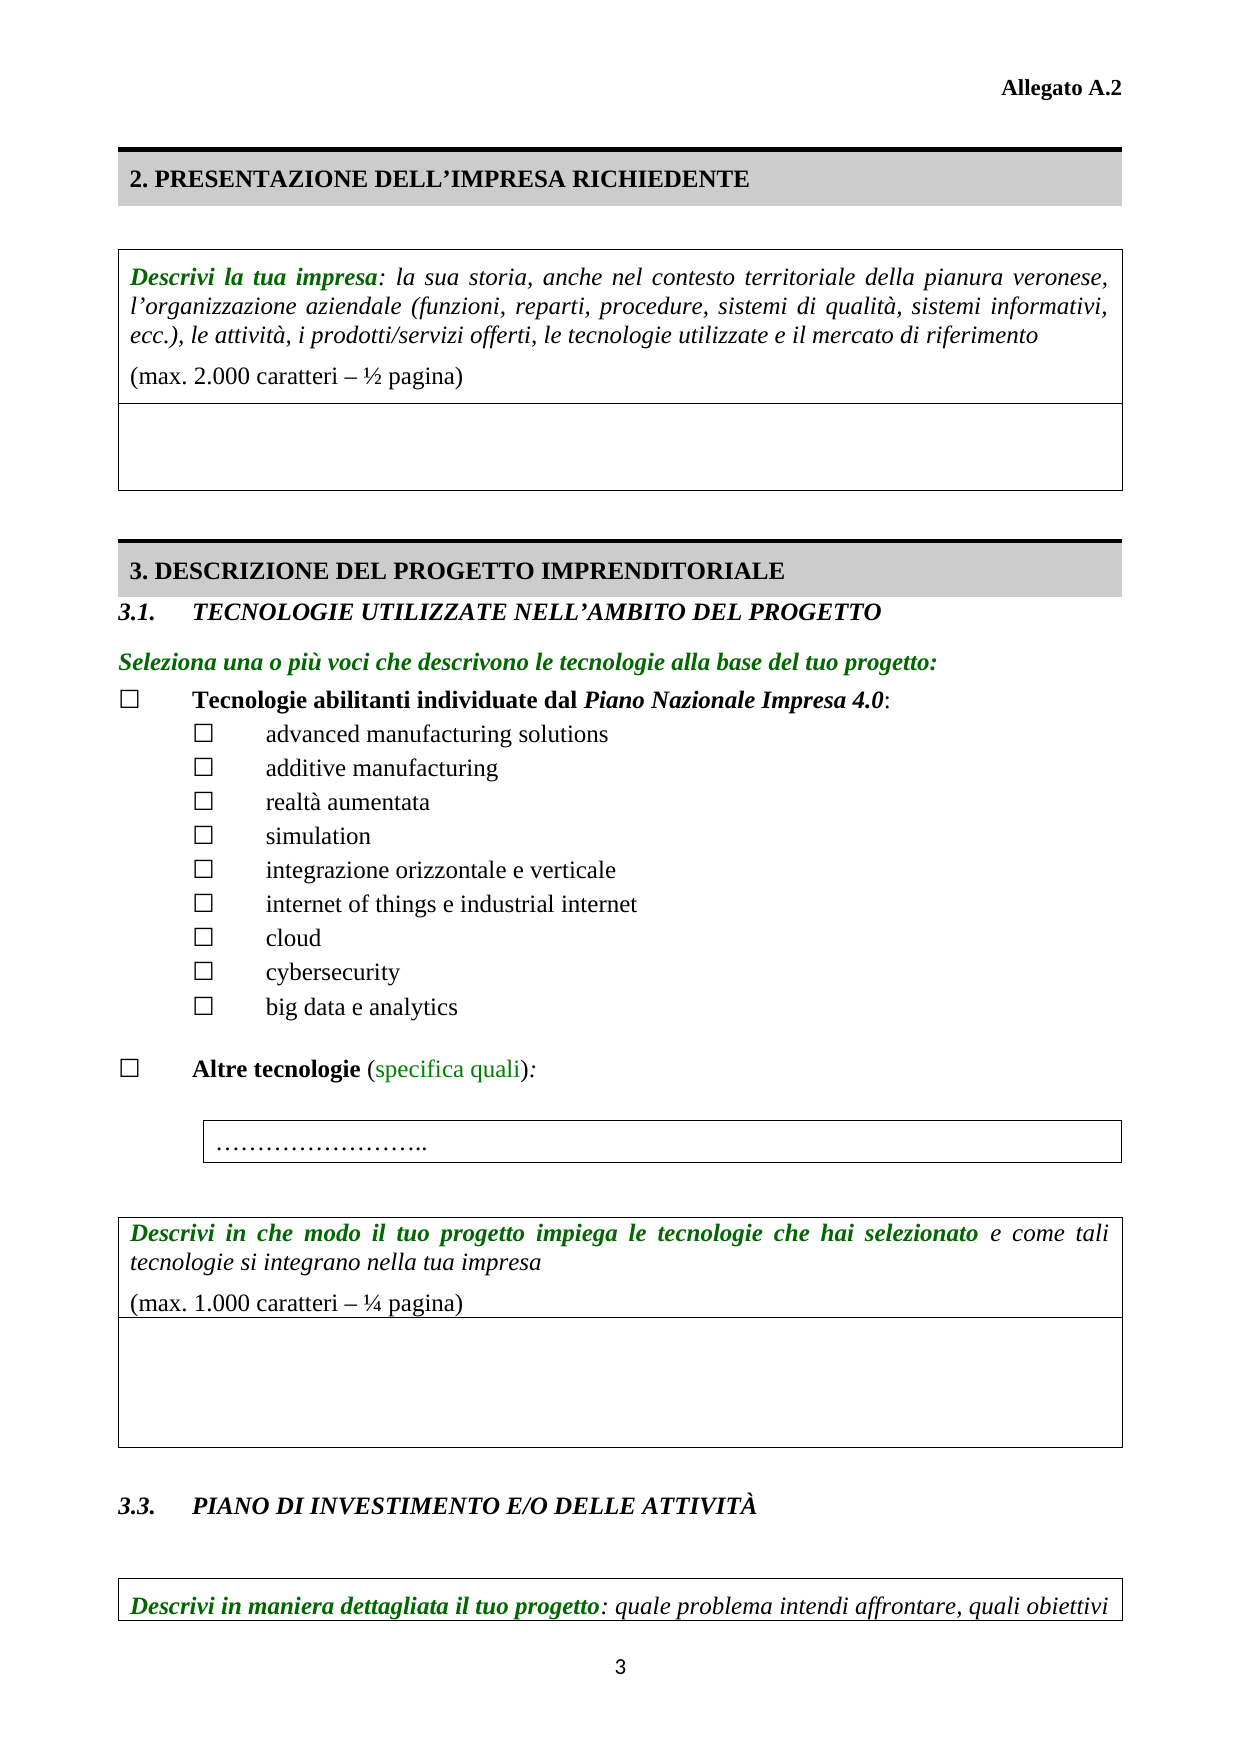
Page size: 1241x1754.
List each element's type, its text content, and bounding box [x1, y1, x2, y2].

table_header Descrivi in che modo il tuo progetto impiega le tecnologie che hai selezionato e come tali tecnologie si integrano nella tua impresa (max. 1.000 caratteri – ¼ pagina) [119, 1218, 1122, 1317]
text Seleziona una o più voci che descrivono le tecnologie alla base del tuo progetto: [118, 647, 1122, 675]
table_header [119, 1579, 1122, 1620]
table_cell [119, 404, 1122, 490]
text integrazione orizzontale e verticale [118, 852, 1122, 886]
text advanced manufacturing solutions [118, 716, 1122, 750]
text 3.3. PIANO DI INVESTIMENTO E/O DELLE ATTIVITÀ [118, 1491, 1122, 1520]
text realtà aumentata [118, 784, 1122, 818]
text internet of things e industrial internet [118, 886, 1122, 920]
table_cell [119, 1318, 1122, 1447]
table_header 2. PRESENTAZIONE DELL’IMPRESA RICHIEDENTE [118, 152, 1122, 206]
text cybersecurity [118, 954, 1122, 988]
text 3.1. TECNOLOGIE UTILIZZATE NELL’AMBITO DEL PROGETTO [118, 597, 1122, 626]
text simulation [118, 818, 1122, 852]
text additive manufacturing [118, 750, 1122, 784]
text Tecnologie abilitanti individuate dal Piano Nazionale Impresa 4.0: [118, 682, 1122, 716]
text big data e analytics [118, 988, 1122, 1022]
text cloud [118, 920, 1122, 954]
text Altre tecnologie (specifica quali): [118, 1051, 1122, 1085]
table_header Descrivi la tua impresa: la sua storia, anche nel contesto territoriale della pianura veronese, l’organizzazione aziendale (funzioni, reparti, procedure, sistemi di qualità, sistemi informativi, ecc.), le attività, i prodotti/servizi offerti, le tecnologie utilizzate e il mercato di riferimento (max. 2.000 caratteri – ½ pagina) [119, 250, 1122, 403]
table_header …………………….. [204, 1121, 1121, 1162]
table_header 3. DESCRIZIONE DEL PROGETTO IMPRENDITORIALE [118, 543, 1122, 597]
